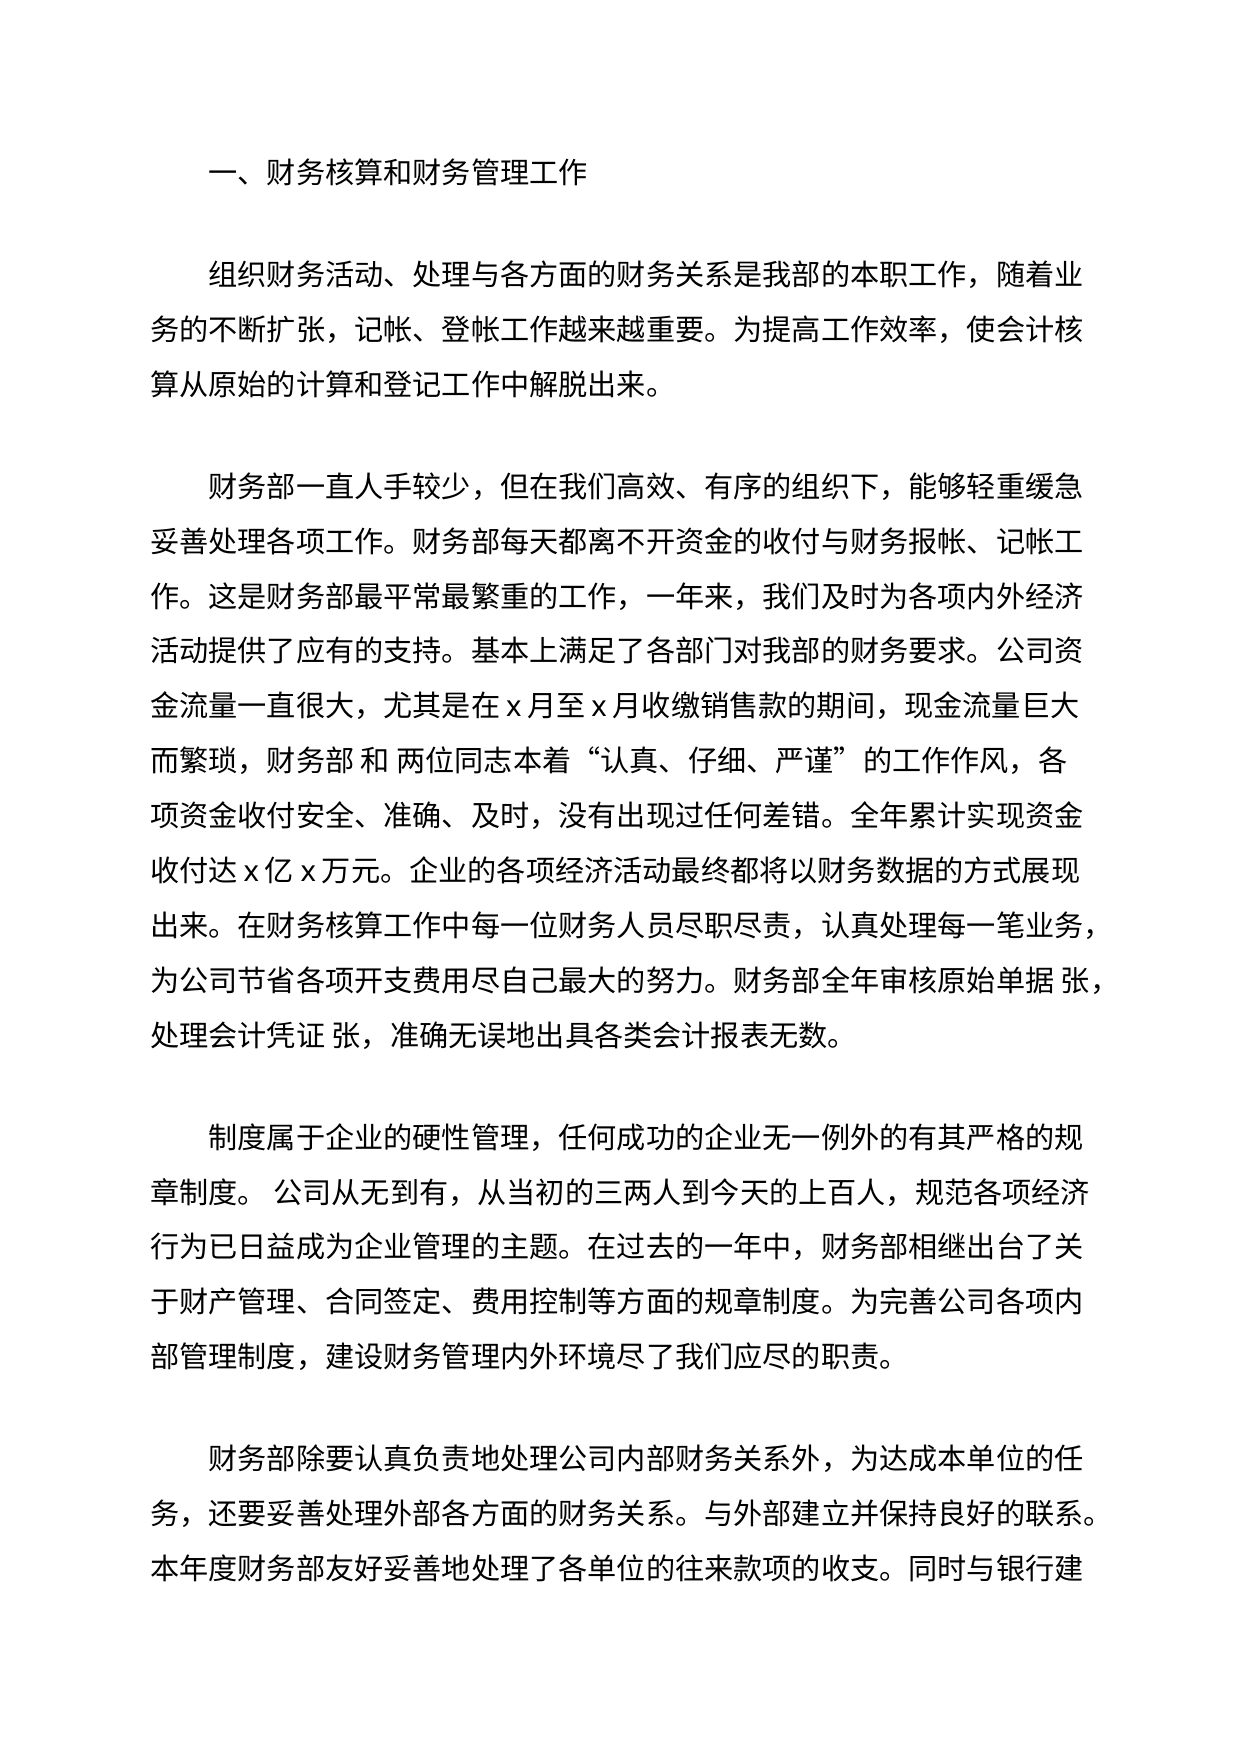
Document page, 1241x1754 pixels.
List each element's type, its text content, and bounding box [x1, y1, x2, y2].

text 一、财务核算和财务管理工作 [150, 150, 1090, 192]
text 制度属于企业的硬性管理，任何成功的企业无一例外的有其严格的规章制度。 公司从无到有，从当初的三两人到今天的上百人，规范各项经济行为已日益成为企业管理的主题。在过去的一年中，财务部相继出台了关于财产管理、合同签定、费用控制等方面的规章制度。为完善公司各项内部管理制度，建设财务管理内外环境尽了我们应尽的职责。 [150, 1114, 1090, 1376]
text 财务部一直人手较少，但在我们高效、有序的组织下，能够轻重缓急妥善处理各项工作。财务部每天都离不开资金的收付与财务报帐、记帐工作。这是财务部最平常最繁重的工作，一年来，我们及时为各项内外经济活动提供了应有的支持。基本上满足了各部门对我部的财务要求。公司资金流量一直很大，尤其是在x月至x月收缴销售款的期间，现金流量巨大而繁琐，财务部 和 两位同志本着“认真、仔细、严谨”的工作作风，各项资金收付安全、准确、及时，没有出现过任何差错。全年累计实现资金收付达x亿 x万元。企业的各项经济活动最终都将以财务数据的方式展现出来。在财务核算工作中每一位财务人员尽职尽责，认真处理每一笔业务，为公司节省各项开支费用尽自己最大的努力。财务部全年审核原始单据 张，处理会计凭证 张，准确无误地出具各类会计报表无数。 [150, 463, 1090, 1055]
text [150, 1436, 1090, 1588]
text 组织财务活动、处理与各方面的财务关系是我部的本职工作，随着业务的不断扩张，记帐、登帐工作越来越重要。为提高工作效率，使会计核算从原始的计算和登记工作中解脱出来。 [150, 252, 1090, 404]
